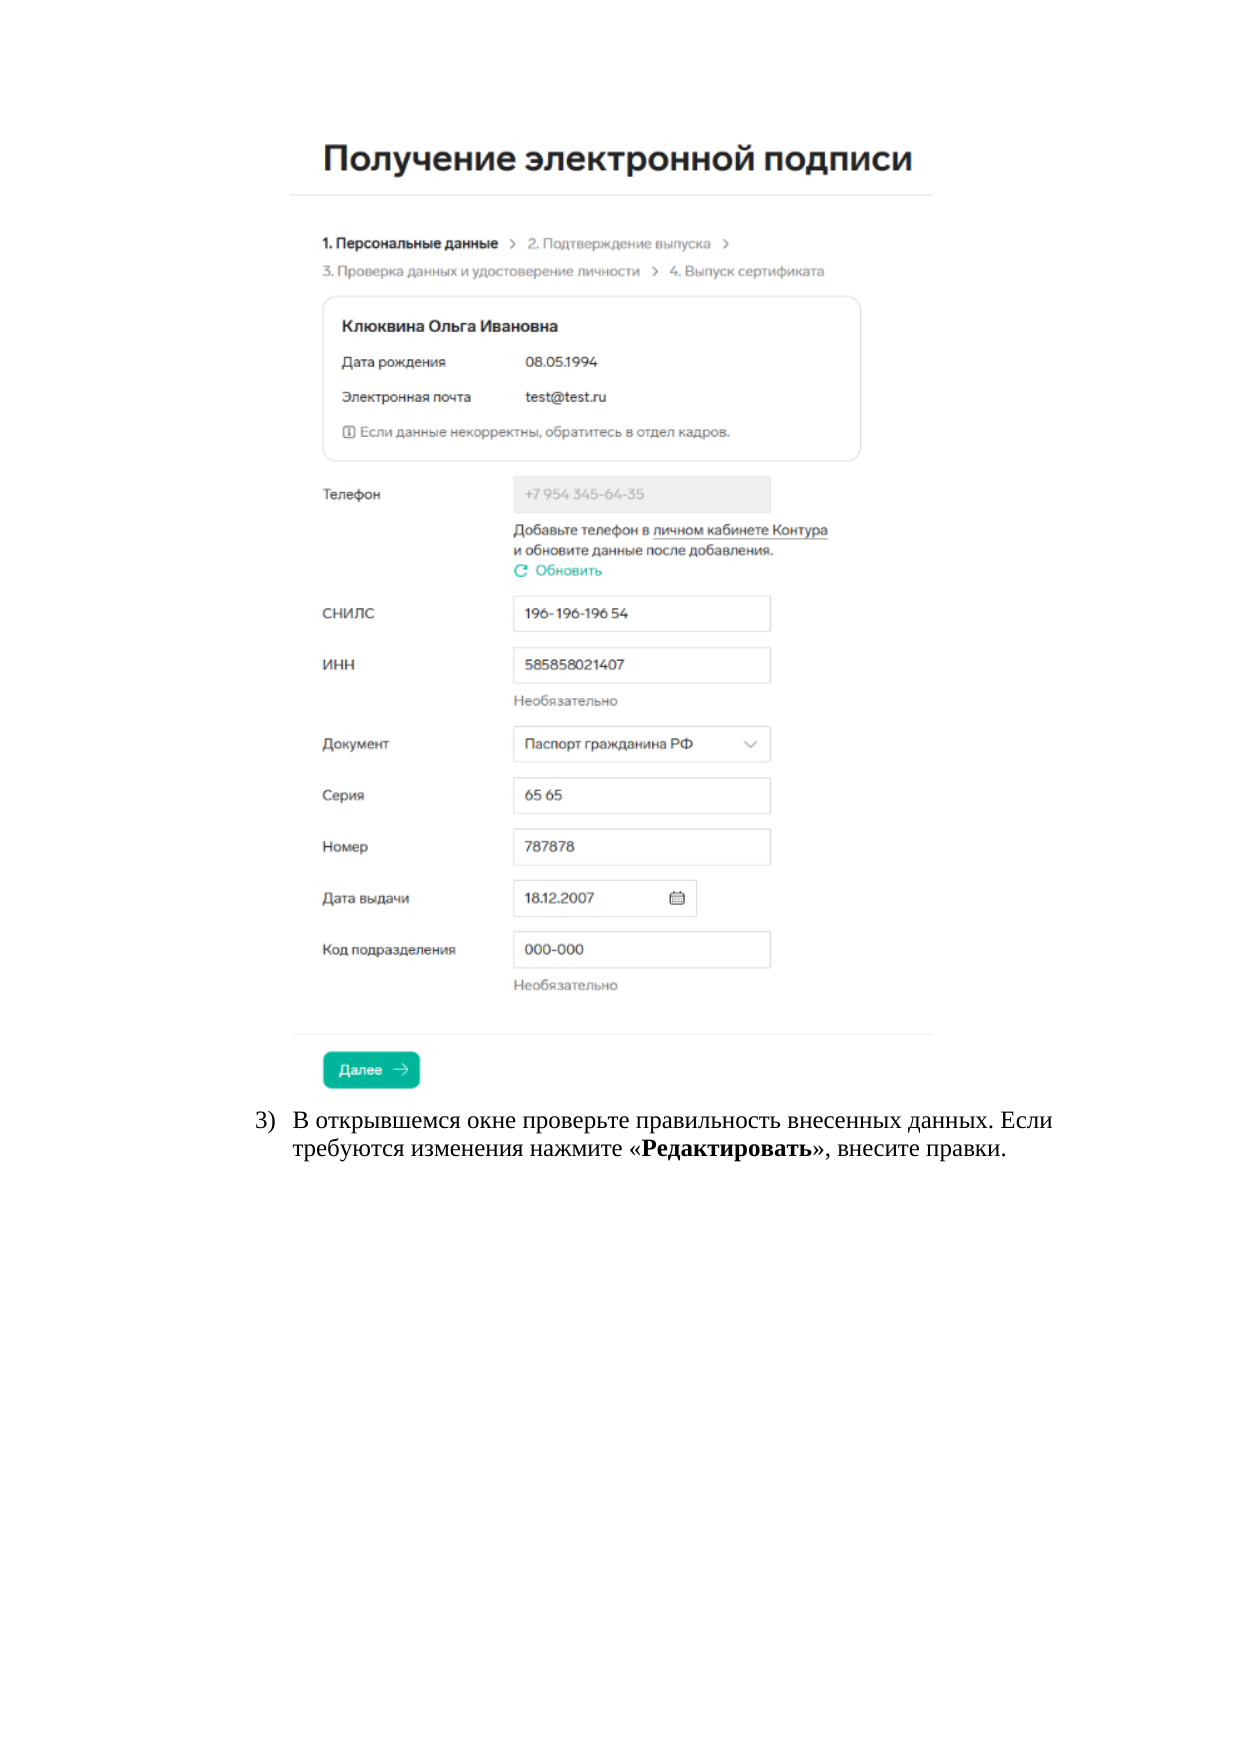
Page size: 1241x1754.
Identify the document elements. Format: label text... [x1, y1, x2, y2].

picture [289, 118, 934, 1105]
list В открывшемся окне проверьте правильность внесенных данных. Если требуются изменения нажмите «Редактировать», внесите правки. [255, 1105, 1152, 1162]
